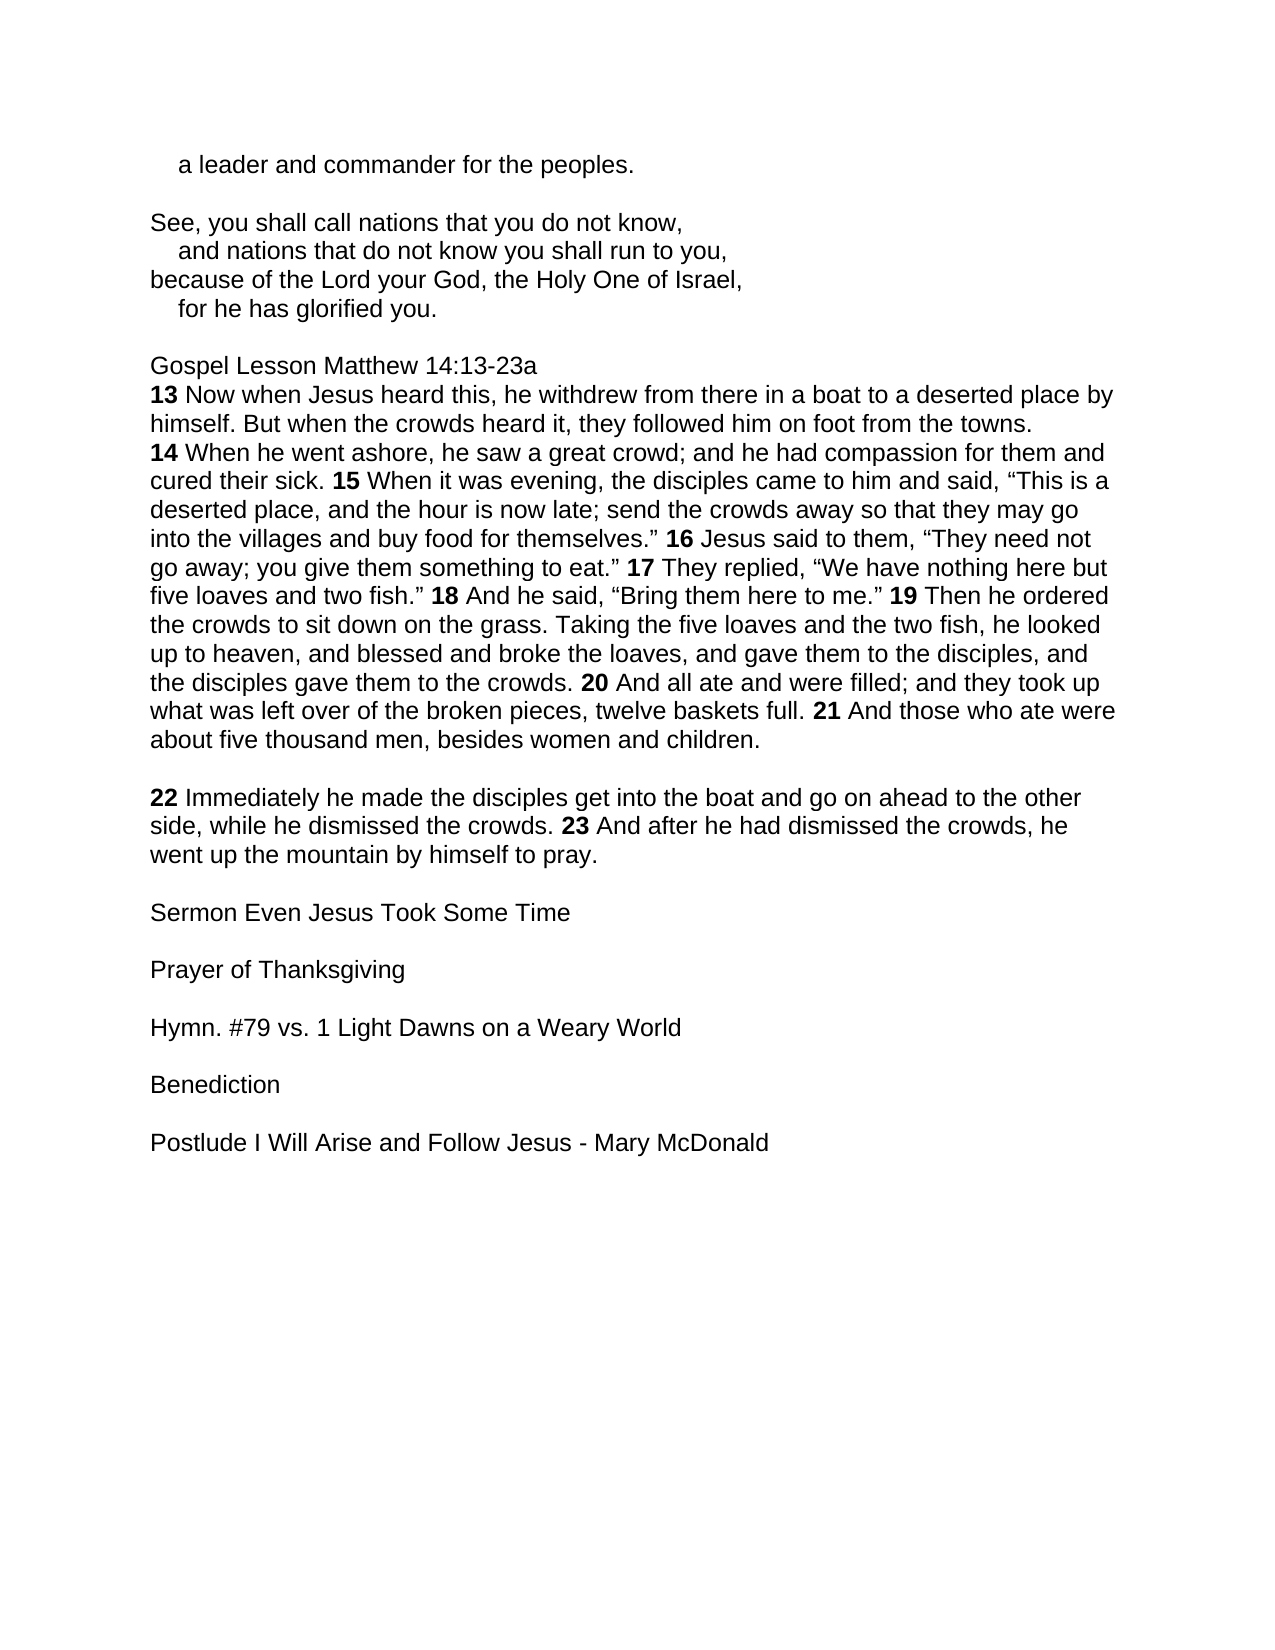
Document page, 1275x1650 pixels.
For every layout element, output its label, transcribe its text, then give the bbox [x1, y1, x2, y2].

text Hymn. #79 vs. 1 Light Dawns on a Weary World [150, 1012, 1125, 1041]
text Postlude I Will Arise and Follow Jesus - Mary McDonald [150, 1127, 1125, 1156]
text Prayer of Thanksgiving [150, 955, 1125, 984]
text a leader and commander for the peoples. [150, 150, 1125, 179]
text See, you shall call nations that you do not know, [150, 207, 1125, 236]
text 22 Immediately he made the disciples get into the boat and go on ahead to the other side, while he dismissed the crowds. 23 And after he had dismissed the crowds, he went up the mountain by himself to pray. [150, 782, 1125, 869]
text 13 Now when Jesus heard this, he withdrew from there in a boat to a deserted place by himself. But when the crowds heard it, they followed him on foot from the towns. 14 When he went ashore, he saw a great crowd; and he had compassion for them and cured their sick. 15 When it was evening, the disciples came to him and said, “This is a deserted place, and the hour is now late; send the crowds away so that they may go into the villages and buy food for themselves.” 16 Jesus said to them, “They need not go away; you give them something to eat.” 17 They replied, “We have nothing here but five loaves and two fish.” 18 And he said, “Bring them here to me.” 19 Then he ordered the crowds to sit down on the grass. Taking the five loaves and the two fish, he looked up to heaven, and blessed and broke the loaves, and gave them to the disciples, and the disciples gave them to the crowds. 20 And all ate and were filled; and they took up what was left over of the broken pieces, twelve baskets full. 21 And those who ate were about five thousand men, besides women and children. [150, 380, 1125, 754]
text Benediction [150, 1070, 1125, 1099]
text for he has glorified you. [150, 294, 1125, 322]
text Sermon Even Jesus Took Some Time [150, 897, 1125, 926]
text because of the Lord your God, the Holy One of Israel, [150, 265, 1125, 294]
text Gospel Lesson Matthew 14:13-23a [150, 351, 1125, 380]
text and nations that do not know you shall run to you, [150, 236, 1125, 265]
